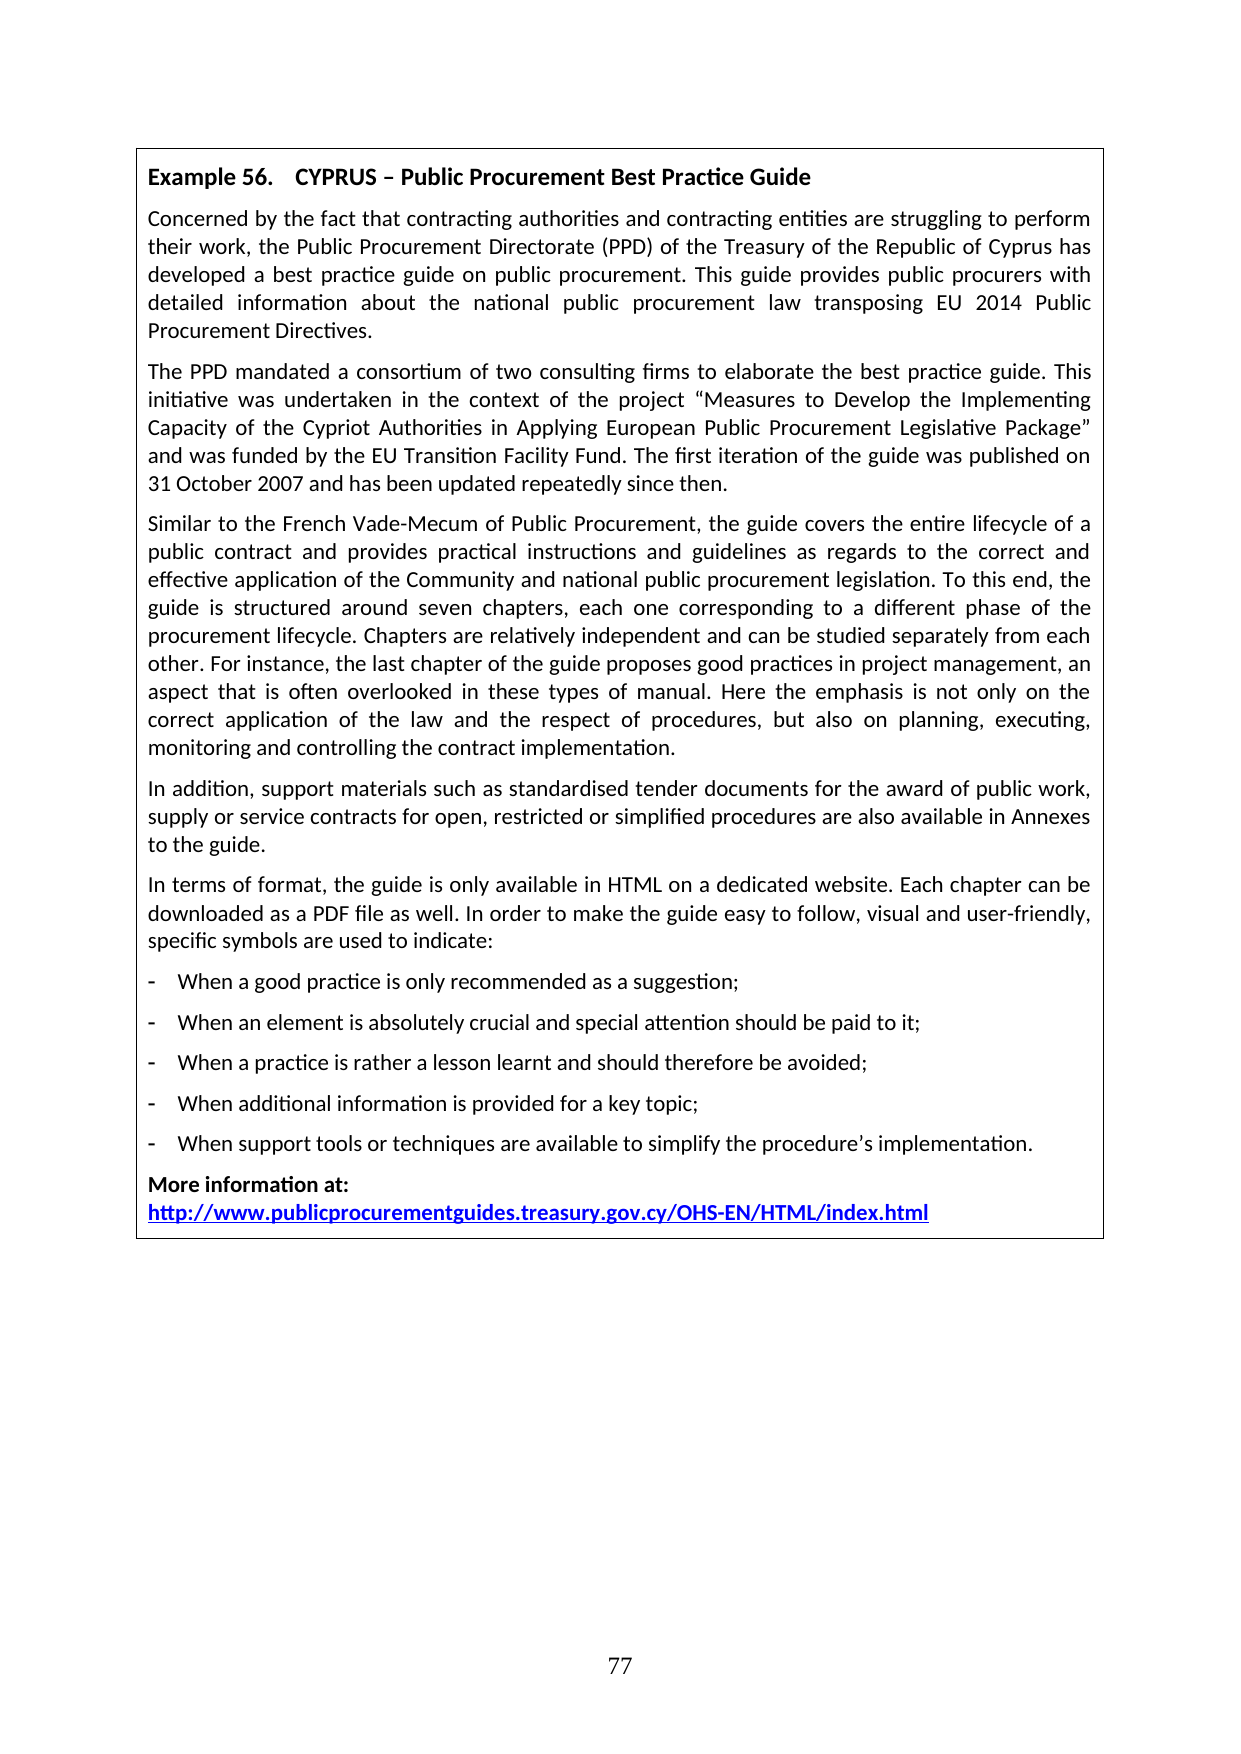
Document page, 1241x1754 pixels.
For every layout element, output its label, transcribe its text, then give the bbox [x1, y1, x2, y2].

table_header Example 56. Cyprus – Public Procurement Best Practice Guide Concerned by the fact that contracting authorities and contracting entities are struggling to perform their work, the Public Procurement Directorate (PPD) of the Treasury of the Republic of Cyprus has developed a best practice guide on public procurement. This guide provides public procurers with detailed information about the national public procurement law transposing EU 2014 Public Procurement Directives. The PPD mandated a consortium of two consulting firms to elaborate the best practice guide. This initiative was undertaken in the context of the project “Measures to Develop the Implementing Capacity of the Cypriot Authorities in Applying European Public Procurement Legislative Package” and was funded by the EU Transition Facility Fund. The first iteration of the guide was published on 31 October 2007 and has been updated repeatedly since then. Similar to the French Vade-Mecum of Public Procurement, the guide covers the entire lifecycle of a public contract and provides practical instructions and guidelines as regards to the correct and effective application of the Community and national public procurement legislation. To this end, the guide is structured around seven chapters, each one corresponding to a different phase of the procurement lifecycle. Chapters are relatively independent and can be studied separately from each other. For instance, the last chapter of the guide proposes good practices in project management, an aspect that is often overlooked in these types of manual. Here the emphasis is not only on the correct application of the law and the respect of procedures, but also on planning, executing, monitoring and controlling the contract implementation. In addition, support materials such as standardised tender documents for the award of public work, supply or service contracts for open, restricted or simplified procedures are also available in Annexes to the guide. In terms of format, the guide is only available in HTML on a dedicated website. Each chapter can be downloaded as a PDF file as well. In order to make the guide easy to follow, visual and user-friendly, specific symbols are used to indicate: When a good practice is only recommended as a suggestion; When an element is absolutely crucial and special attention should be paid to it; When a practice is rather a lesson learnt and should therefore be avoided; When additional information is provided for a key topic; When support tools or techniques are available to simplify the procedure’s implementation. More information at: http://www.publicprocurementguides.treasury.gov.cy/OHS-EN/HTML/index.html [137, 149, 1103, 1238]
